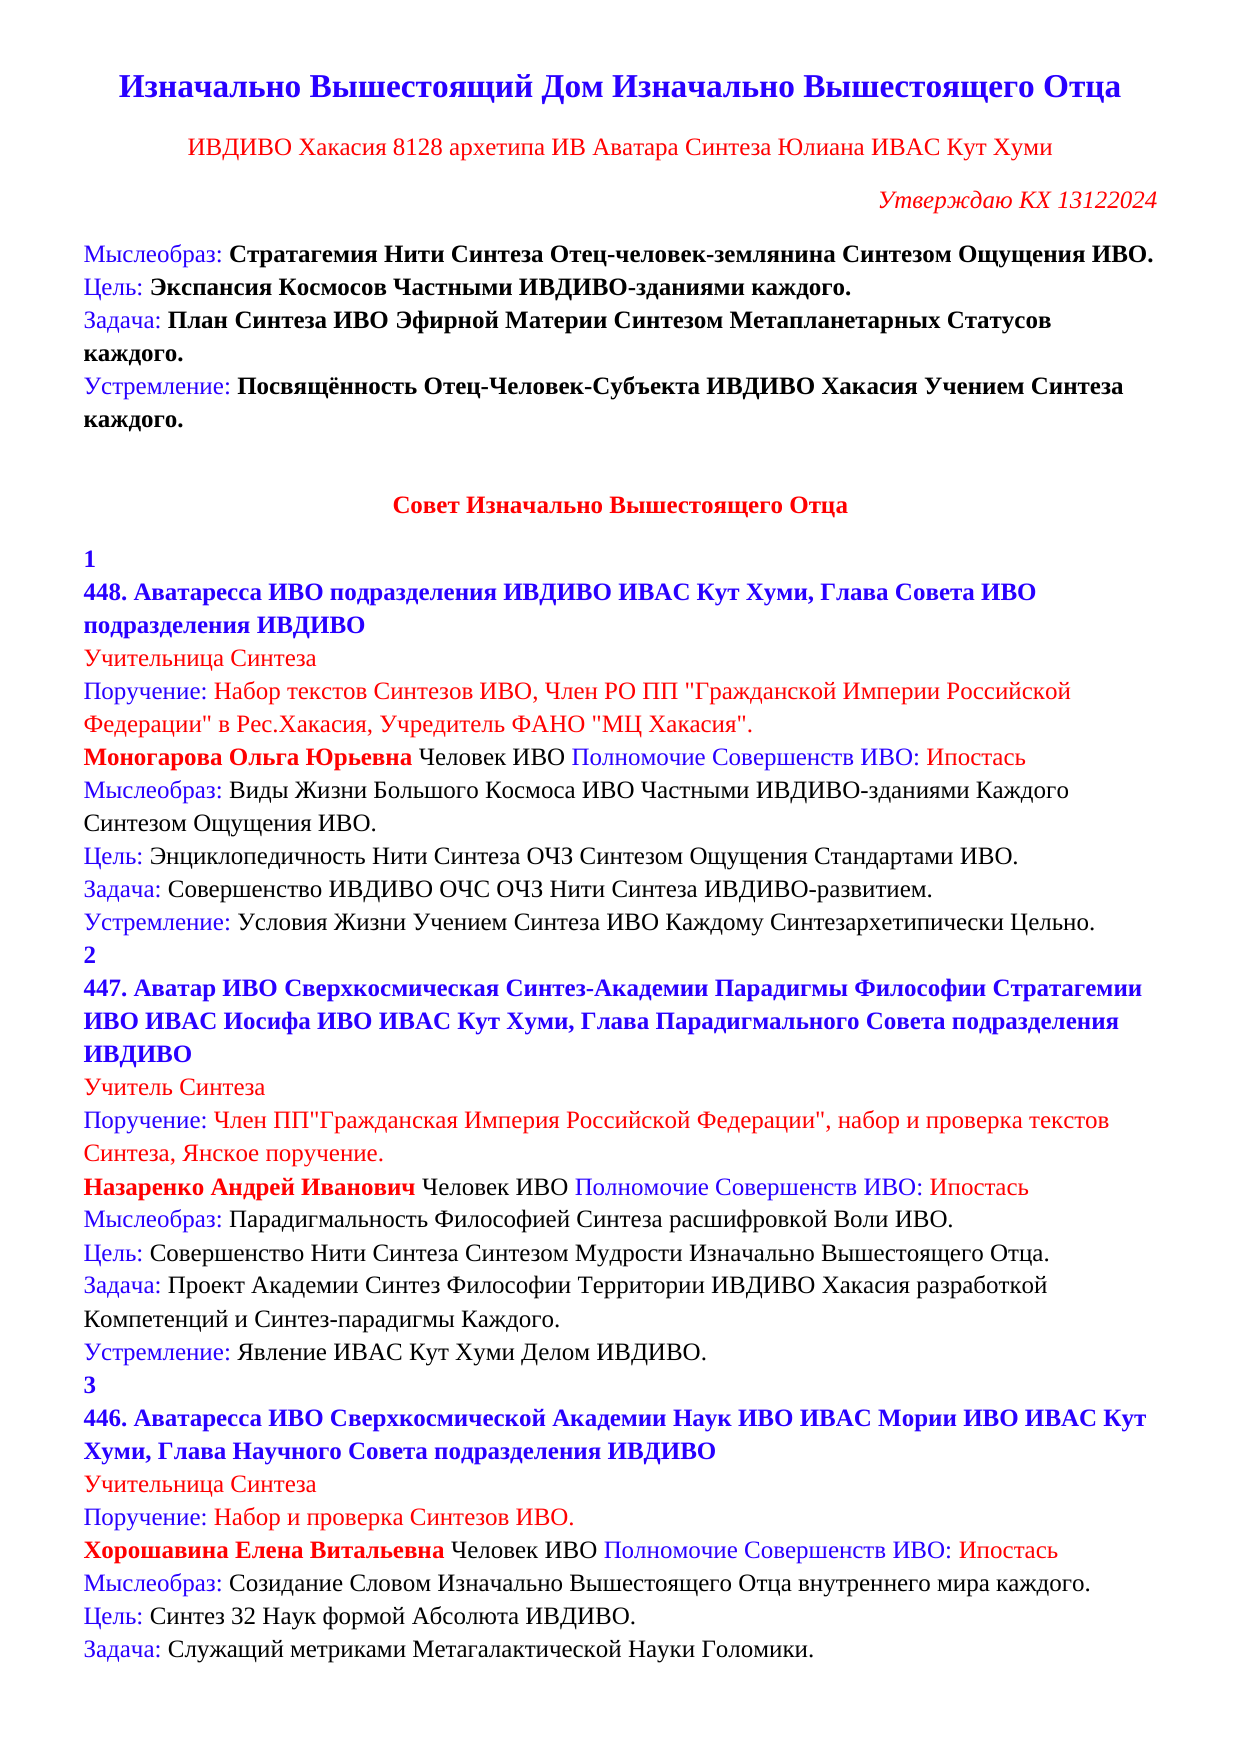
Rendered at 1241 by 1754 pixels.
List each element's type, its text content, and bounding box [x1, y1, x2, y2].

text Совет Изначально Вышестоящего Отца [83, 490, 1157, 519]
text ИВДИВО Хакасия 8128 архетипа ИВ Аватара Синтеза Юлиана ИВАС Кут Хуми [83, 132, 1157, 160]
text Мыслеобраз: Стратагемия Нити Синтеза Отец-человек-землянина Синтезом Ощущения ИВО. Цель: Экспансия Космосов Частными ИВДИВО-зданиями каждого. Задача: План Синтеза ИВО Эфирной Материи Синтезом Метапланетарных Статусов каждого. Устремление: Посвящённость Отец-Человек-Субъекта ИВДИВО Хакасия Учением Синтеза каждого. [83, 239, 1157, 465]
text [83, 544, 1157, 1663]
text Утверждаю КХ 13122024 [83, 185, 1157, 214]
text Изначально Вышестоящий Дом Изначально Вышестоящего Отца [83, 67, 1157, 105]
